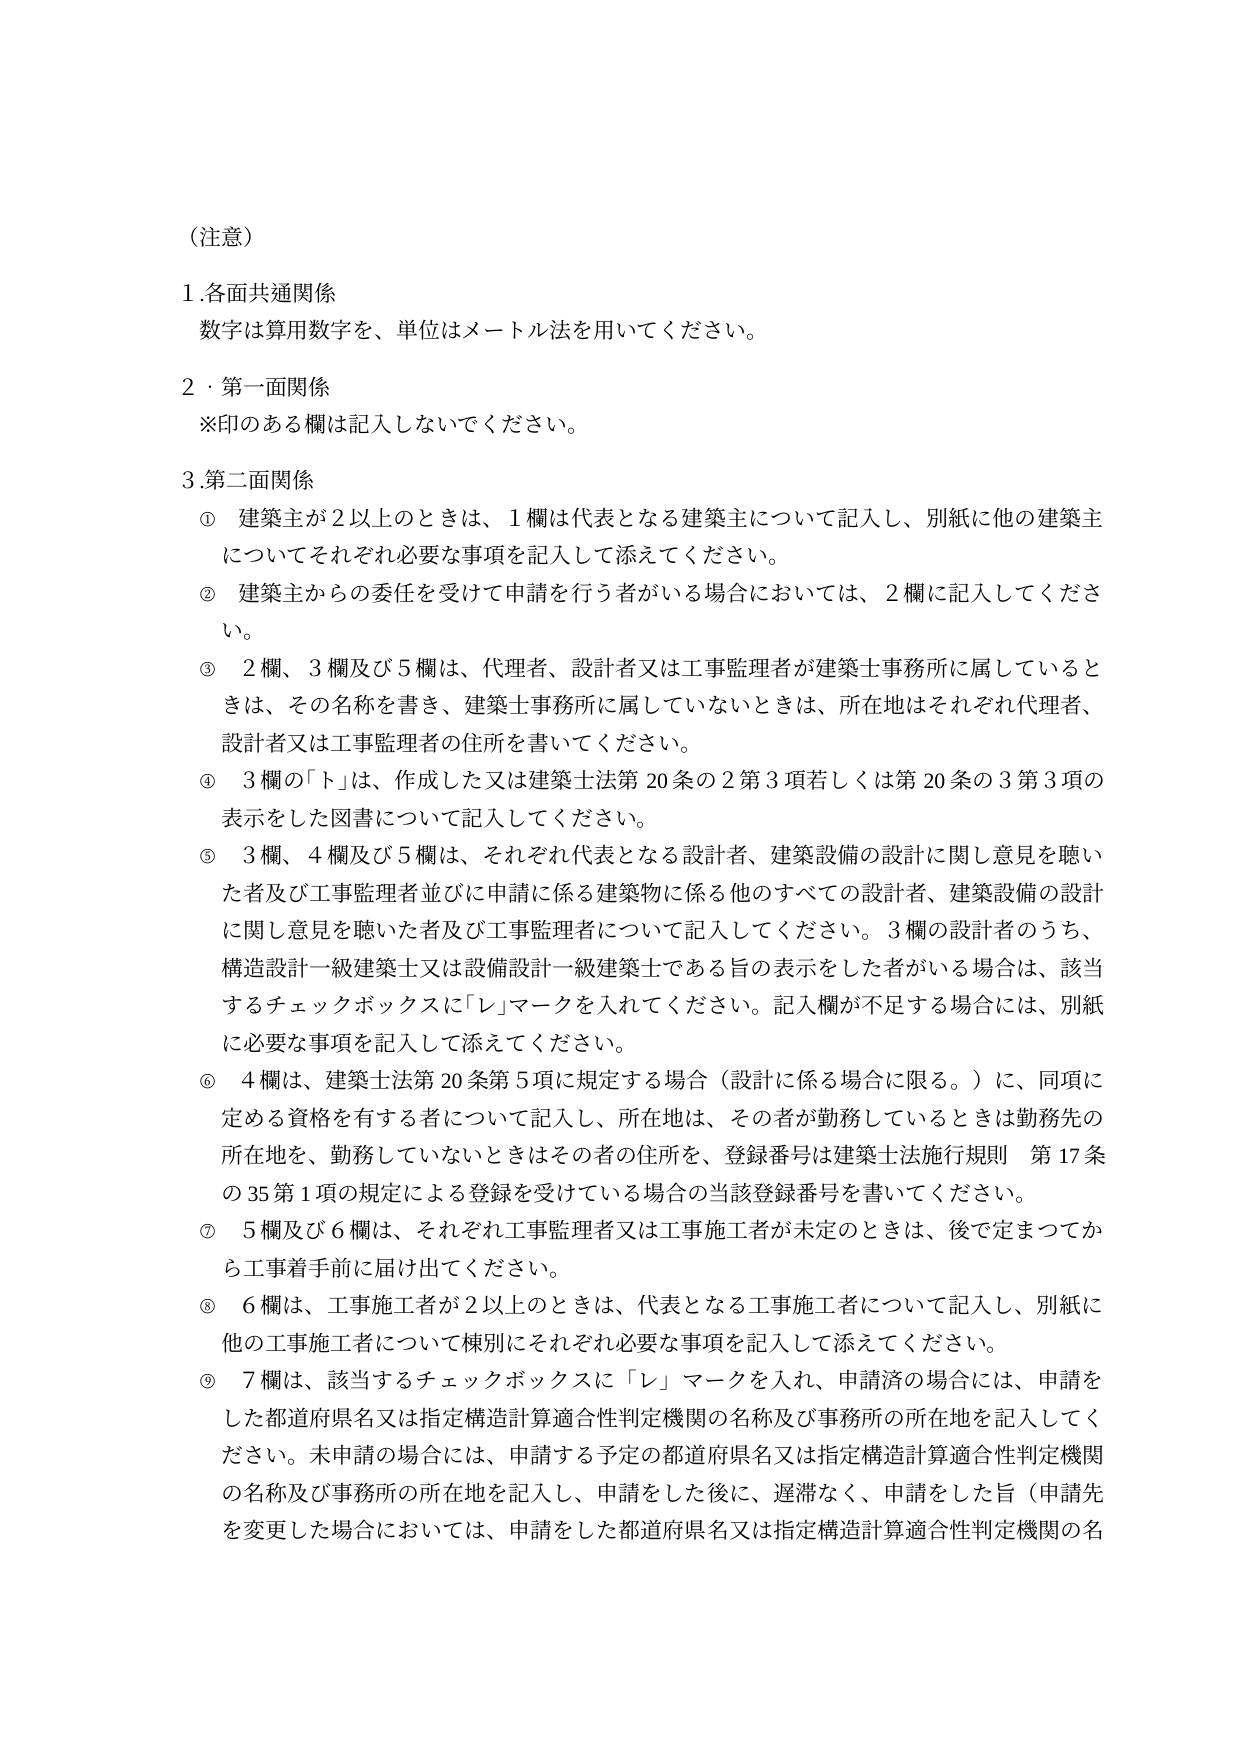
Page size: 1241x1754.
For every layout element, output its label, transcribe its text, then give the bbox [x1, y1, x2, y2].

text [199, 1361, 1106, 1548]
text ⑧ ６欄は、工事施工者が２以上のときは、代表となる工事施工者について記入し、別紙に他の工事施工者について棟別にそれぞれ必要な事項を記入して添えてください。 [199, 1286, 1106, 1361]
text ２．第一面関係 [177, 367, 1106, 404]
text ② 建築主からの委任を受けて申請を行う者がいる場合においては、２欄に記入してください。 [199, 573, 1106, 648]
text ３.第二面関係 [177, 461, 1106, 498]
text ④ ３欄の｢ト｣は、作成した又は建築士法第20条の２第３項若しくは第20条の３第３項の表示をした図書について記入してください。 [199, 761, 1106, 836]
text １.各面共通関係 [177, 273, 1106, 311]
text ① 建築主が２以上のときは、１欄は代表となる建築主について記入し、別紙に他の建築主についてそれぞれ必要な事項を記入して添えてください。 [199, 498, 1106, 573]
text ⑦ ５欄及び６欄は、それぞれ工事監理者又は工事施工者が未定のときは、後で定まつてから工事着手前に届け出てください。 [199, 1211, 1106, 1286]
text ※印のある欄は記入しないでください。 [199, 404, 1106, 442]
text ③ ２欄、３欄及び５欄は、代理者、設計者又は工事監理者が建築士事務所に属しているときは、その名称を書き、建築士事務所に属していないときは、所在地はそれぞれ代理者、設計者又は工事監理者の住所を書いてください。 [199, 648, 1106, 761]
text ⑤ ３欄、４欄及び５欄は、それぞれ代表となる設計者、建築設備の設計に関し意見を聴いた者及び工事監理者並びに申請に係る建築物に係る他のすべての設計者、建築設備の設計に関し意見を聴いた者及び工事監理者について記入してください。３欄の設計者のうち、構造設計一級建築士又は設備設計一級建築士である旨の表示をした者がいる場合は、該当するチェックボックスに｢レ｣マークを入れてください。記入欄が不足する場合には、別紙に必要な事項を記入して添えてください。 [199, 836, 1106, 1061]
text （注意） [177, 217, 1106, 254]
text 数字は算用数字を、単位はメートル法を用いてください。 [199, 311, 1106, 348]
text ⑥ ４欄は、建築士法第20条第５項に規定する場合（設計に係る場合に限る。）に、同項に定める資格を有する者について記入し、所在地は、その者が勤務しているときは勤務先の所在地を、勤務していないときはその者の住所を、登録番号は建築士法施行規則 第17条の35第1項の規定による登録を受けている場合の当該登録番号を書いてください。 [199, 1061, 1106, 1211]
